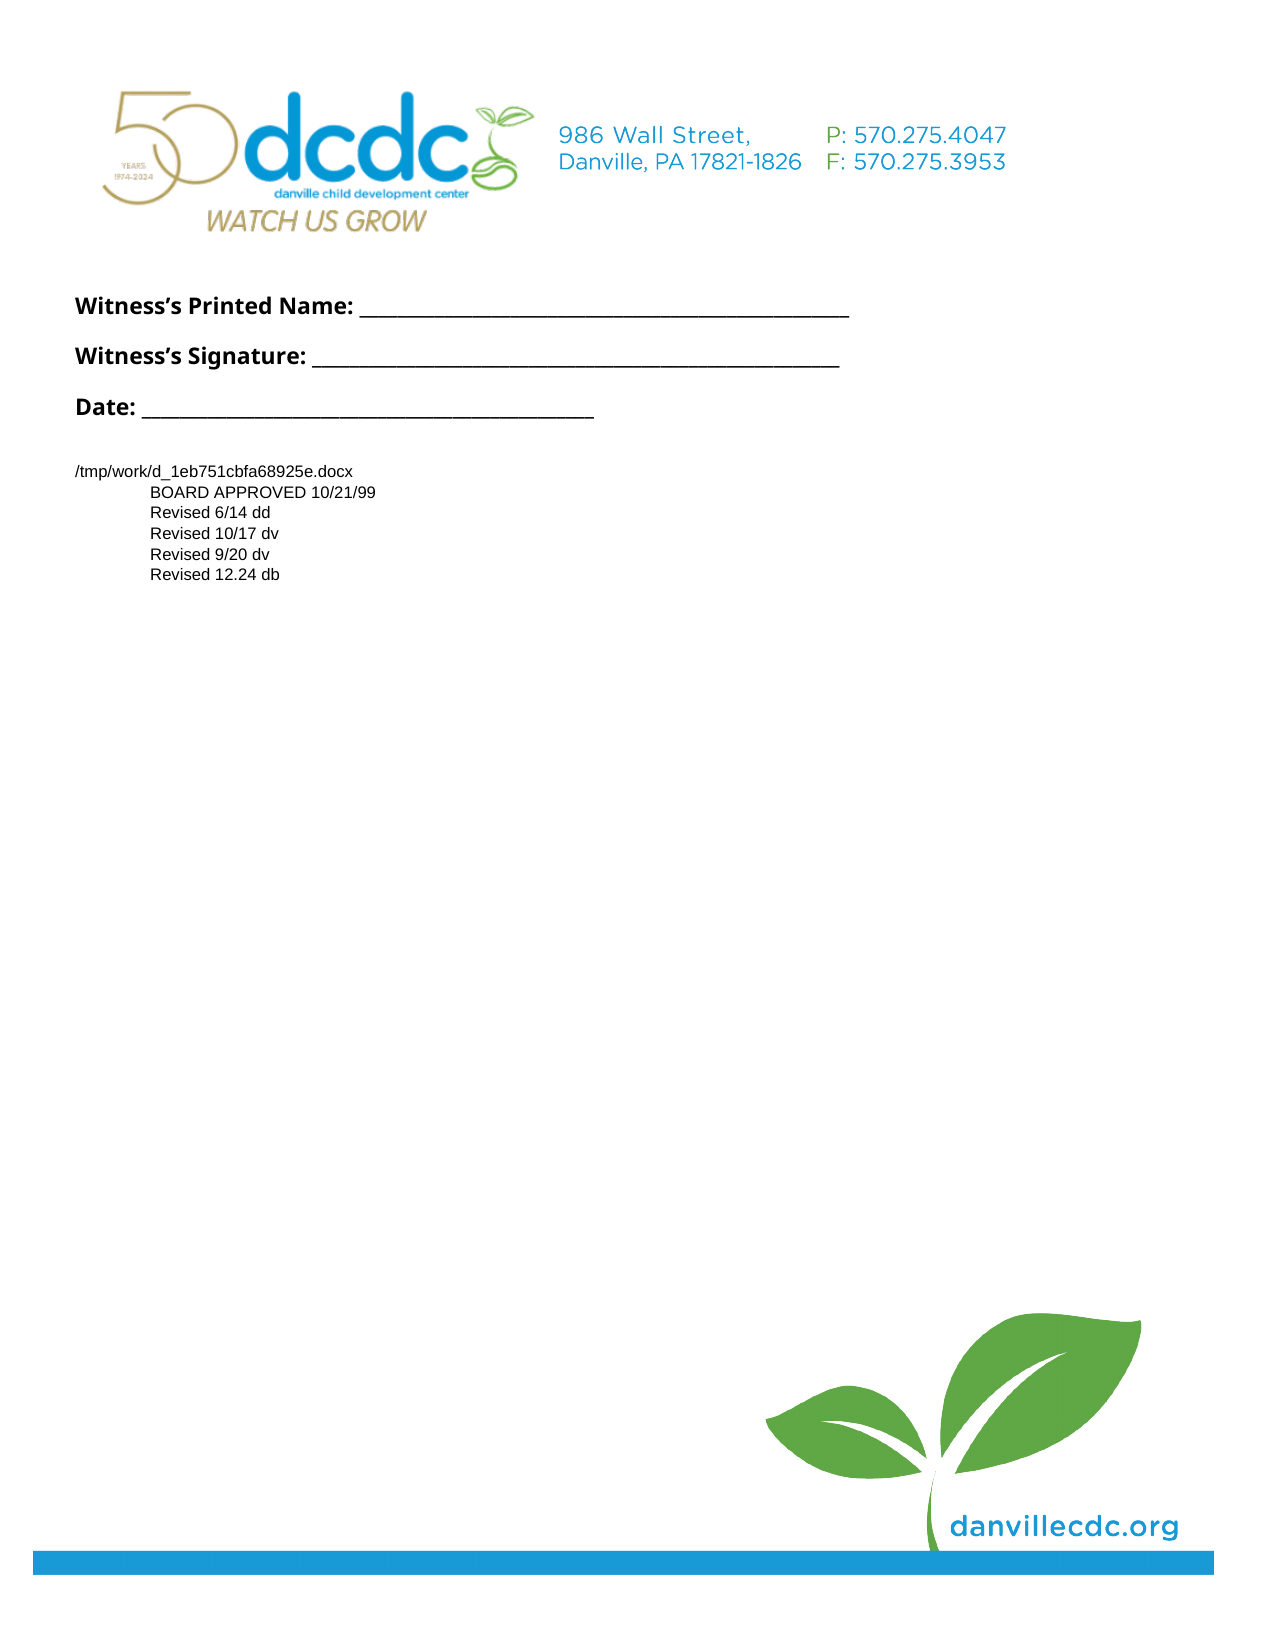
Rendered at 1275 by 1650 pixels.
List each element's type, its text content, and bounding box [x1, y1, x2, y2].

text Revised 9/20 dv [75, 544, 1200, 563]
text Revised 12.24 db [75, 565, 1200, 584]
text Date: ________________________________________________ [75, 391, 1200, 422]
picture [90, 75, 547, 240]
picture [551, 77, 1006, 240]
text BOARD APPROVED 10/21/99 [75, 482, 1200, 502]
text Witness’s Signature: ________________________________________________________ [75, 340, 1200, 372]
text S:\DCDC DOCUMENTS\JOB DESCRIPTIONS\DIETARY SUPERVISOR.DOC [75, 462, 1200, 481]
picture [33, 1313, 1214, 1575]
text Revised 10/17 dv [75, 524, 1200, 543]
text Revised 6/14 dd [75, 503, 1200, 522]
text Witness’s Printed Name: ____________________________________________________ [75, 290, 1200, 321]
